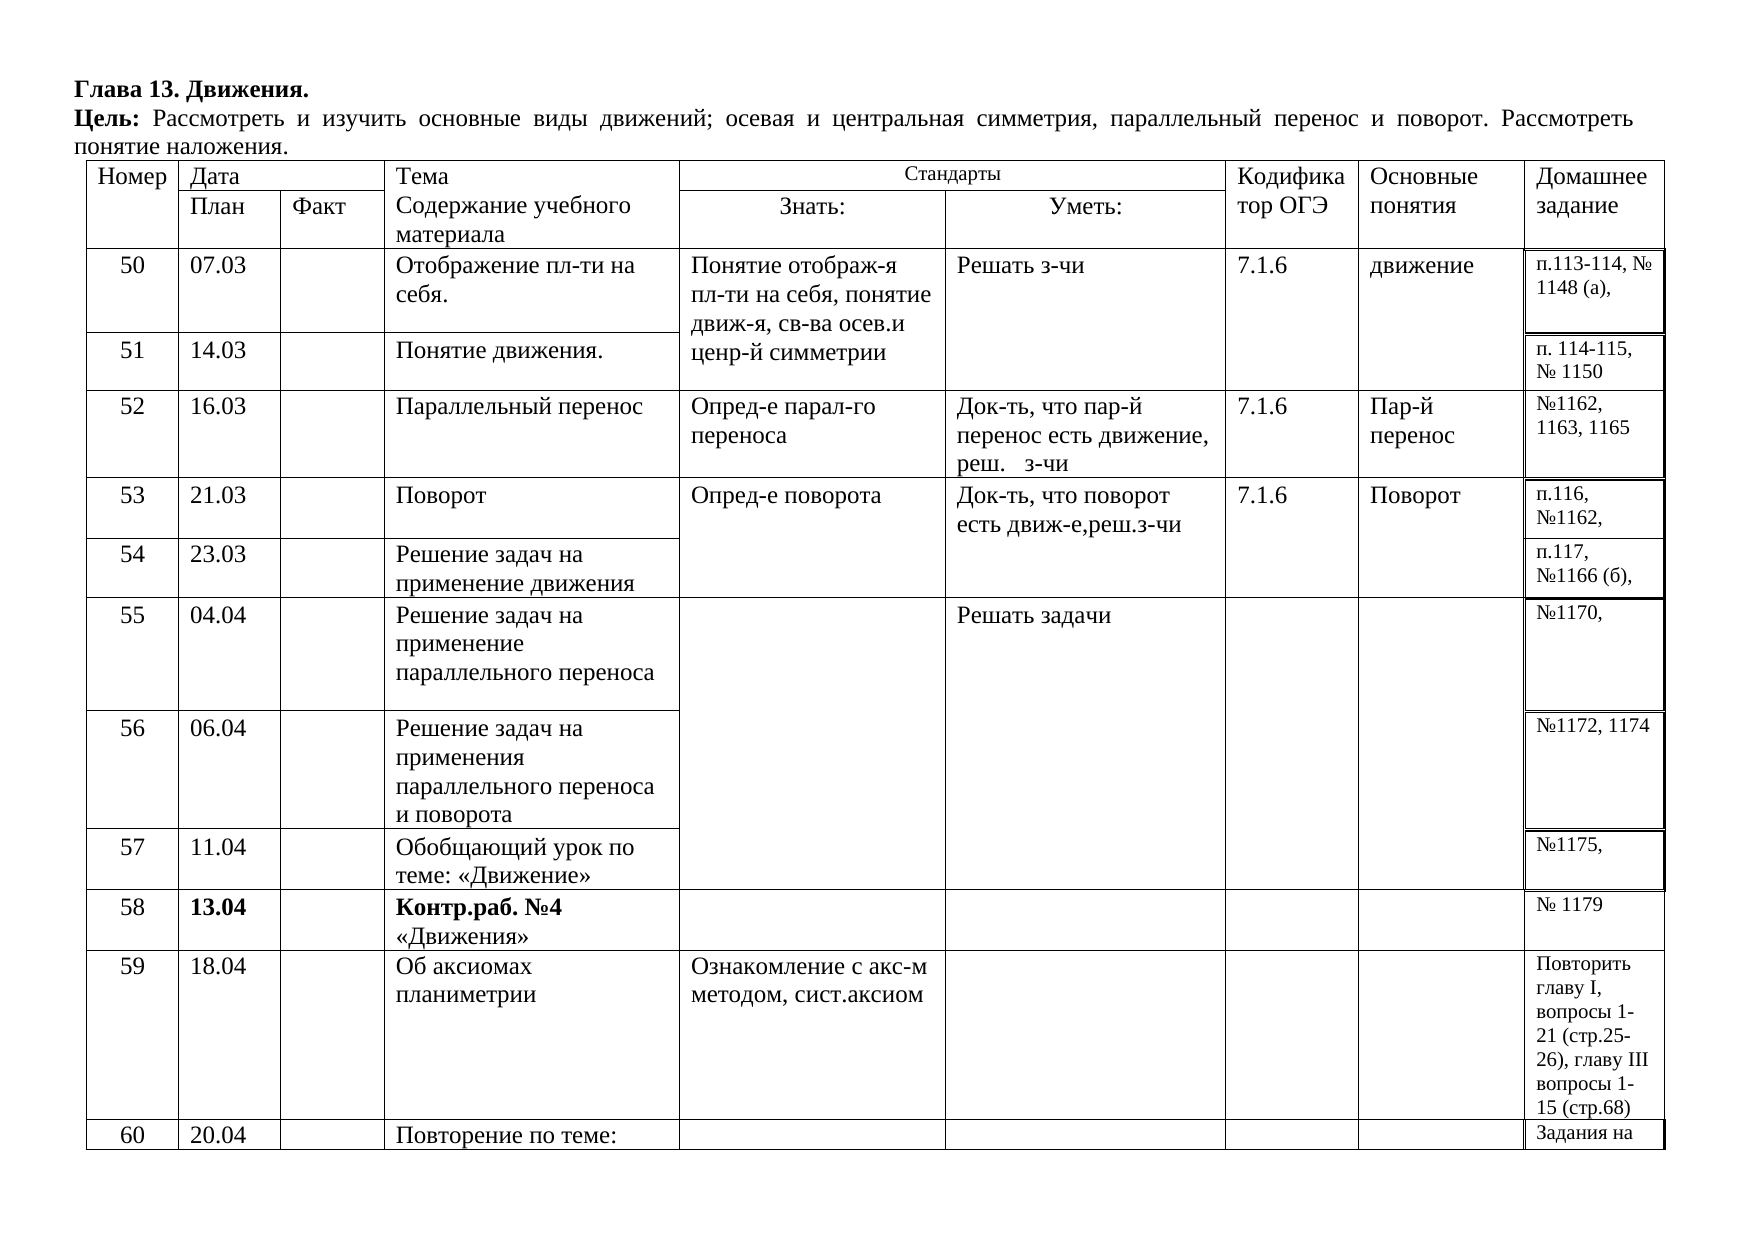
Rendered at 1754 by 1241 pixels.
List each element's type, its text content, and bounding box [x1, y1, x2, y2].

table_cell [946, 890, 1225, 950]
table_cell Уметь: [946, 191, 1225, 247]
table_cell Параллельный перенос [385, 391, 679, 477]
table_cell движение [1359, 249, 1523, 390]
table_cell Отображение пл-ти на себя. [385, 249, 679, 332]
table_cell п.117, №1166 (б), [1526, 539, 1663, 597]
table_cell 55 [87, 598, 178, 710]
table_cell 54 [87, 539, 178, 597]
table_cell 23.03 [179, 539, 280, 597]
table_cell [281, 539, 384, 597]
table_cell [946, 1120, 1225, 1149]
table_cell Факт [281, 191, 384, 247]
table_cell №1175, [1526, 832, 1663, 889]
table_cell Док-ть, что пар-й перенос есть движение, реш. з-чи [946, 391, 1225, 477]
table_cell Опред-е поворота [680, 478, 945, 597]
table_cell №1162, 1163, 1165 [1526, 391, 1663, 477]
table_cell [281, 333, 384, 390]
table_cell Повторить главу I, вопросы 1-21 (стр.25-26), главу III вопросы 1-15 (стр.68) [1525, 951, 1664, 1119]
table_cell [281, 391, 384, 477]
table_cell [385, 1120, 679, 1149]
table_cell 51 [87, 333, 178, 390]
table_cell 06.04 [179, 711, 280, 828]
table_cell [281, 829, 384, 889]
table_cell [281, 890, 384, 950]
table_cell [680, 890, 945, 950]
table_cell 07.03 [179, 249, 280, 332]
table_cell Понятие отображ-я пл-ти на себя, понятие движ-я, св-ва осев.и ценр-й симметрии [680, 249, 945, 390]
table_cell Понятие движения. [385, 333, 679, 390]
table_cell 56 [87, 711, 178, 828]
table_header Основные понятия [1359, 161, 1524, 247]
table_cell Об аксиомах планиметрии [385, 951, 679, 1119]
table_cell 60 [87, 1120, 178, 1149]
table_cell [1226, 598, 1358, 889]
table_cell Решать з-чи [946, 249, 1225, 390]
table_cell Поворот [385, 478, 679, 538]
table_header Стандарты [680, 161, 1225, 190]
table_cell [680, 1120, 945, 1149]
table_cell [1359, 598, 1523, 889]
table_cell [281, 711, 384, 828]
table_cell 59 [87, 951, 178, 1119]
table_cell 7.1.6 [1226, 478, 1358, 597]
table_cell Решать задачи [946, 598, 1225, 889]
table_cell [281, 249, 384, 332]
table_cell №1170, [1526, 600, 1663, 710]
table_cell [680, 598, 945, 889]
table_cell Поворот [1359, 478, 1523, 597]
table_cell Док-ть, что поворот есть движ-е,реш.з-чи [946, 478, 1225, 597]
table_header Тема Содержание учебного материала [385, 161, 679, 247]
table_cell Решение задач на применения параллельного переноса и поворота [385, 711, 679, 828]
table_cell 13.04 [179, 890, 280, 950]
table_cell 52 [87, 391, 178, 477]
table_cell [281, 478, 384, 538]
table_cell [946, 951, 1225, 1119]
table_cell Обобщающий урок по теме: «Движение» [385, 829, 679, 889]
table_cell 7.1.6 [1226, 391, 1358, 477]
table_cell 7.1.6 [1226, 249, 1358, 390]
table_header Номер [87, 161, 178, 247]
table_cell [1526, 1120, 1663, 1149]
table_cell [1359, 951, 1524, 1119]
table_cell [1226, 1120, 1358, 1149]
table_cell 57 [87, 829, 178, 889]
table_header Дата [179, 161, 384, 190]
text Глава 13. Движения. [74, 74, 1636, 103]
table_cell 50 [87, 249, 178, 332]
table_cell [281, 598, 384, 710]
table_cell 53 [87, 478, 178, 538]
table_cell [281, 951, 384, 1119]
table_cell 21.03 [179, 478, 280, 538]
text Цель: Рассмотреть и изучить основные виды движений; осевая и центральная симметрия, параллельный перенос и поворот. Рассмотреть понятие наложения. [74, 103, 1636, 160]
table_cell Решение задач на применение движения [385, 539, 679, 597]
table_cell Пар-й перенос [1359, 391, 1523, 477]
table_cell п. 114-115, № 1150 [1526, 336, 1663, 390]
table_cell №1172, 1174 [1526, 713, 1663, 828]
table_cell [1359, 1120, 1523, 1149]
table_cell № 1179 [1525, 892, 1664, 950]
table_cell Знать: [680, 191, 945, 247]
table_cell Ознакомление с акс-м методом, сист.аксиом [680, 951, 945, 1119]
table_cell 58 [87, 890, 178, 950]
table_cell 20.04 [179, 1120, 280, 1149]
table_cell [1226, 951, 1358, 1119]
table_cell План [179, 191, 280, 247]
table_cell Контр.раб. №4 «Движения» [385, 890, 679, 950]
table_cell [281, 1120, 384, 1149]
table_cell 16.03 [179, 391, 280, 477]
table_cell Опред-е парал-го переноса [680, 391, 945, 477]
table_cell п.116, №1162, [1526, 481, 1663, 538]
table_cell [1359, 890, 1524, 950]
table_cell Решение задач на применение параллельного переноса [385, 598, 679, 710]
table_cell 04.04 [179, 598, 280, 710]
table_cell 11.04 [179, 829, 280, 889]
table_cell п.113-114, № 1148 (а), [1526, 251, 1663, 332]
table_header Домашнее задание [1525, 161, 1664, 247]
table_cell 14.03 [179, 333, 280, 390]
table_header Кодификатор ОГЭ [1226, 161, 1358, 247]
table_cell [1226, 890, 1358, 950]
table_cell 18.04 [179, 951, 280, 1119]
